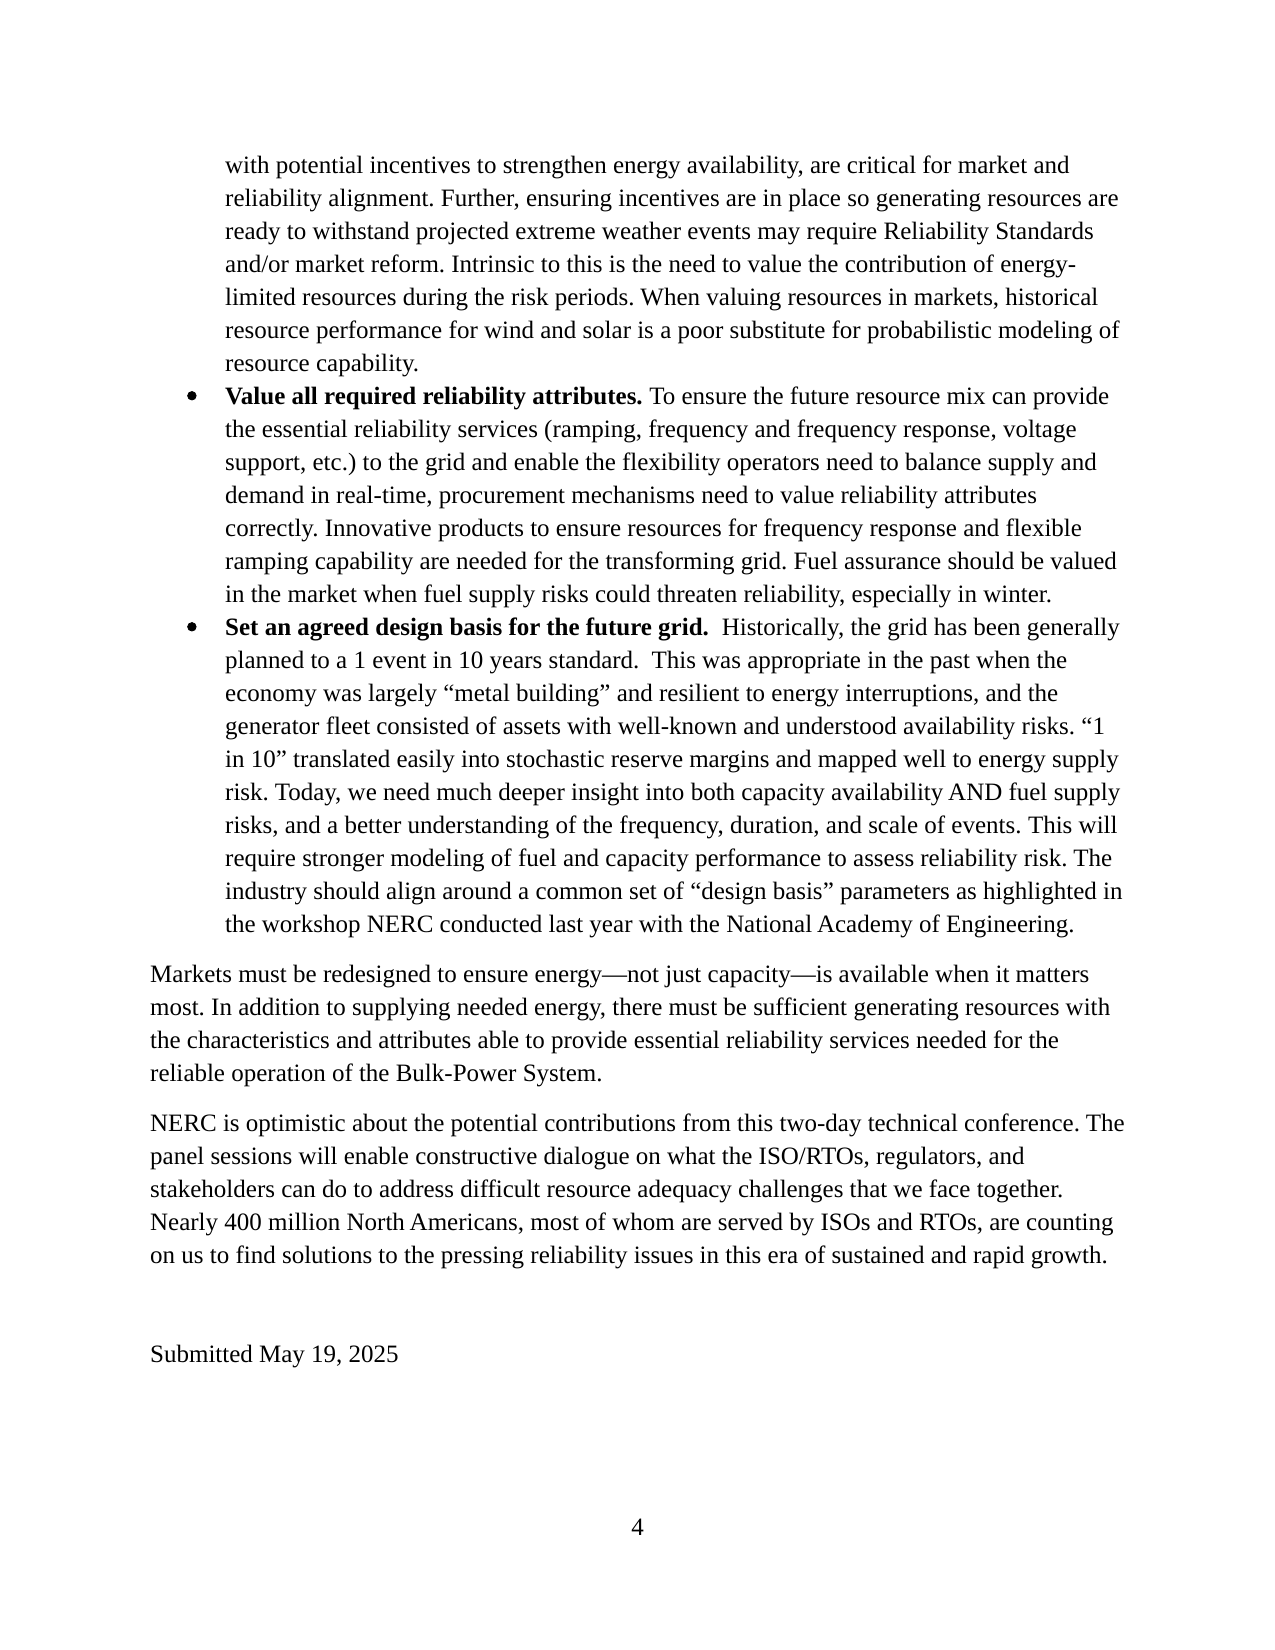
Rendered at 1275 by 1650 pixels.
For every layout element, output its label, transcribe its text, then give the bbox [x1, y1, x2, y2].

text NERC is optimistic about the potential contributions from this two-day technical conference. The panel sessions will enable constructive dialogue on what the ISO/RTOs, regulators, and stakeholders can do to address difficult resource adequacy challenges that we face together. Nearly 400 million North Americans, most of whom are served by ISOs and RTOs, are counting on us to find solutions to the pressing reliability issues in this era of sustained and rapid growth. [150, 1108, 1125, 1269]
text Markets must be redesigned to ensure energy—not just capacity—is available when it matters most. In addition to supplying needed energy, there must be sufficient generating resources with the characteristics and attributes able to provide essential reliability services needed for the reliable operation of the Bulk-Power System. [150, 959, 1125, 1087]
text Submitted May 19, 2025 [150, 1339, 1125, 1368]
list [187, 150, 1125, 377]
list Set an agreed design basis for the future grid. Historically, the grid has been generally planned to a 1 event in 10 years standard. This was appropriate in the past when the economy was largely “metal building” and resilient to energy interruptions, and the generator fleet consisted of assets with well-known and understood availability risks. “1 in 10” translated easily into stochastic reserve margins and mapped well to energy supply risk. Today, we need much deeper insight into both capacity availability AND fuel supply risks, and a better understanding of the frequency, duration, and scale of events. This will require stronger modeling of fuel and capacity performance to assess reliability risk. The industry should align around a common set of “design basis” parameters as highlighted in the workshop NERC conducted last year with the National Academy of Engineering. [187, 612, 1125, 938]
list Value all required reliability attributes. To ensure the future resource mix can provide the essential reliability services (ramping, frequency and frequency response, voltage support, etc.) to the grid and enable the flexibility operators need to balance supply and demand in real-time, procurement mechanisms need to value reliability attributes correctly. Innovative products to ensure resources for frequency response and flexible ramping capability are needed for the transforming grid. Fuel assurance should be valued in the market when fuel supply risks could threaten reliability, especially in winter. [187, 381, 1125, 608]
